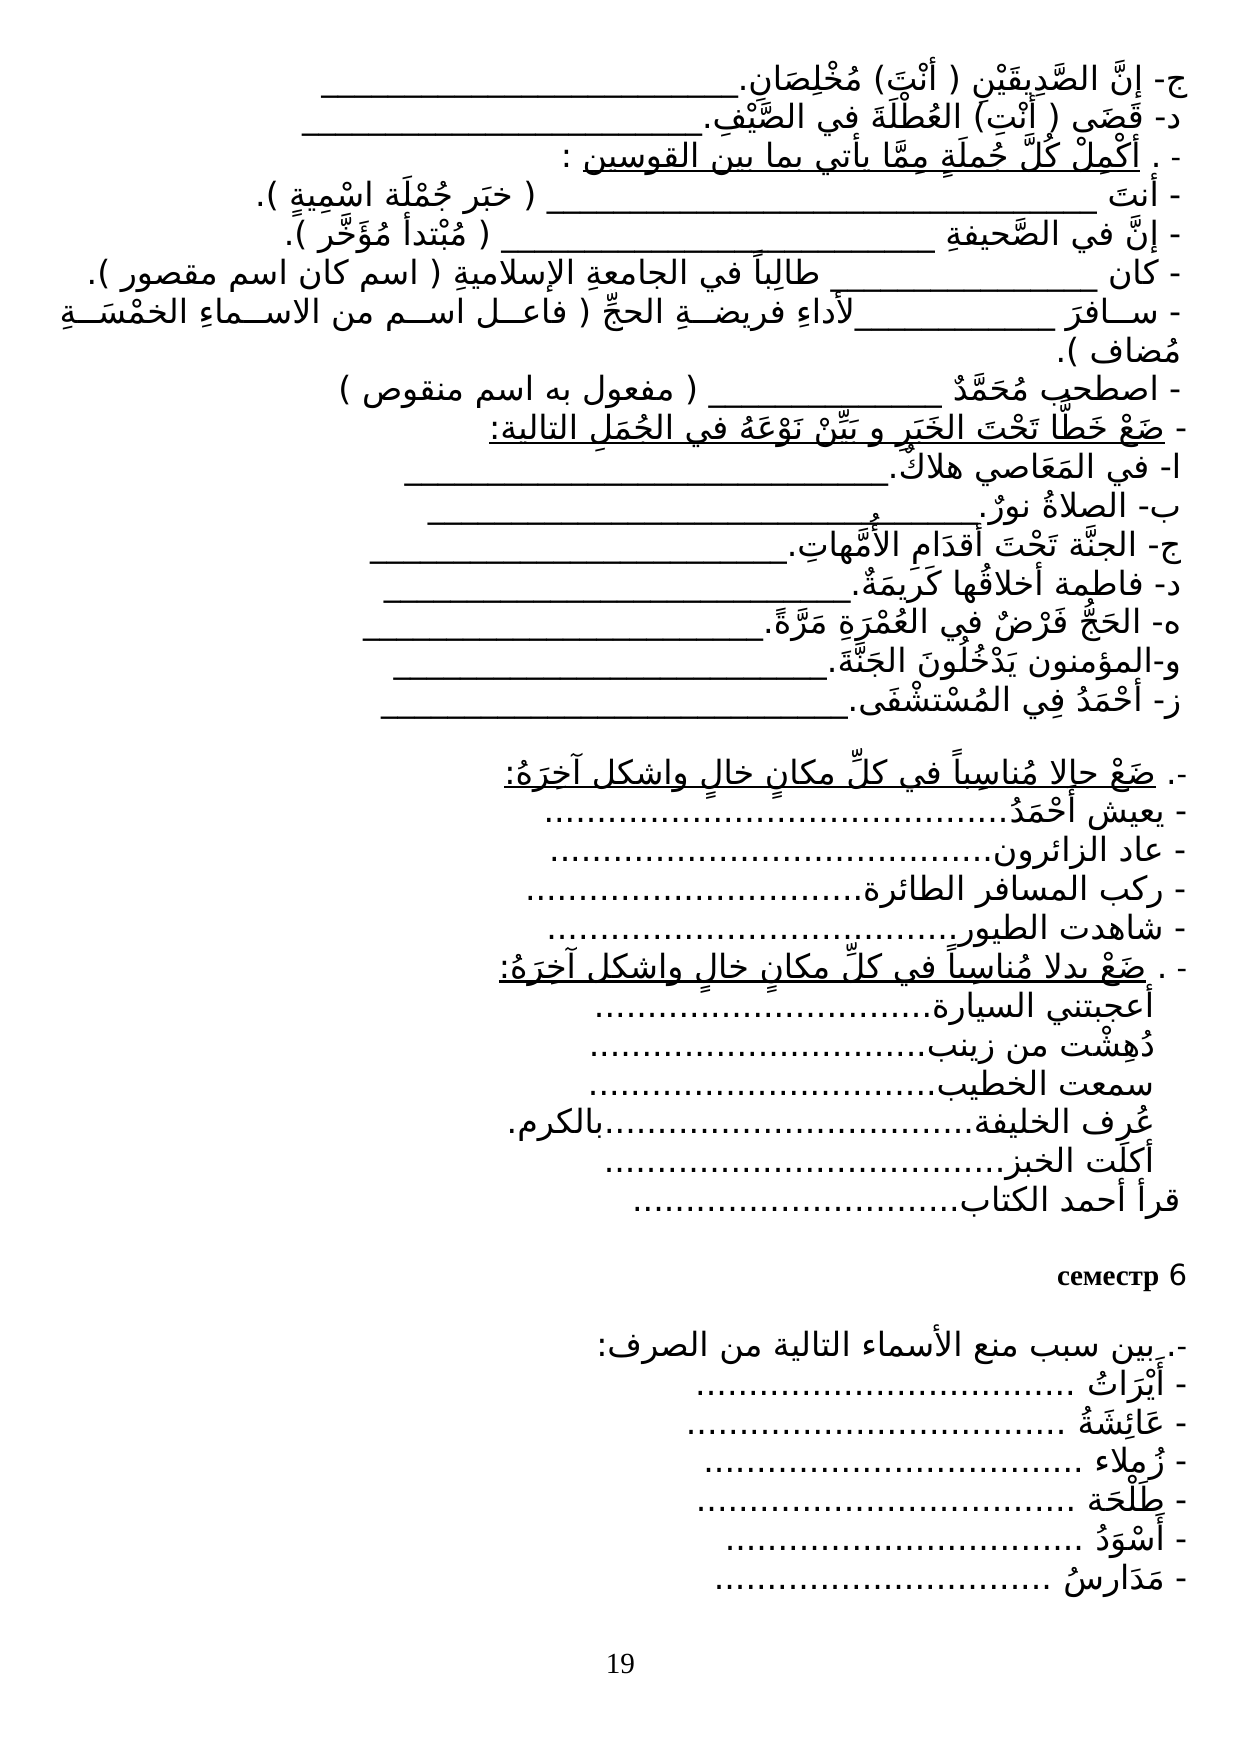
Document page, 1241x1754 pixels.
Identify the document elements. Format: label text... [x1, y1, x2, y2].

text - . ضَعْ بدلا مُناسِباً في كلِّ مكانٍ خالٍ واشكل آخِرَهُ: [59, 947, 1187, 986]
text دُهِشْت من زينب................................ [59, 1025, 1155, 1064]
text سمعت الخطيب................................. [59, 1064, 1155, 1103]
text د- فاطمة أخلاقُها كَريمَةٌ.____________________________ [59, 564, 1181, 603]
text 6 семестр [59, 1258, 1187, 1292]
text - أنتَ _________________________________ ( خبَر جُمْلَة اسْمِيةٍ ). [59, 176, 1181, 214]
text - ركب المسافر الطائرة................................ [59, 870, 1187, 908]
text - عَائِشَةُ .................................... [59, 1403, 1187, 1442]
text - اصطحب مُحَمَّدٌ ______________ ( مفعول به اسم منقوص ) [59, 370, 1181, 409]
text - زُملاء .................................... [59, 1442, 1187, 1481]
text ز- أحْمَدُ فِي المُسْتشْفَى.____________________________ [59, 681, 1181, 719]
text د- قَضَى ( أنْتِ) العُطْلَةَ في الصَّيْفِ.________________________ [59, 98, 1181, 137]
text -. ضَعْ حالا مُناسِباً في كلِّ مكانٍ خالٍ واشكل آخِرَهُ: [59, 753, 1187, 792]
text - . أكْمِلْ كُلَّ جُملَةٍ مِمَّا يأتي بما بين القوسين : [59, 137, 1181, 176]
text - عاد الزائرون.......................................... [59, 831, 1187, 870]
text أعجبتني السيارة................................ [59, 986, 1155, 1025]
text أكلت الخبز...................................... [59, 1142, 1155, 1181]
text ا- في المَعَاصي هلاكٌ._____________________________ [59, 448, 1181, 486]
text قرأ أحمد الكتاب............................... [59, 1181, 1181, 1219]
text -. بين سبب منع الأسماء التالية من الصرف: [59, 1325, 1187, 1364]
text - شاهدت الطيور....................................... [59, 908, 1187, 947]
text ج- الجنَّة تَحْتَ أقدَامِ الأُمَّهاتِ._________________________ [59, 525, 1181, 564]
text - ضَعْ خَطًّا تَحْتَ الخَبَرِ و بَيِّنْ نَوْعَهُ في الجُمَلِ التالية: [59, 409, 1187, 448]
text - أَيْرَاتُ .................................... [59, 1364, 1187, 1403]
text - سافرَ ____________لأداءِ فريضةِ الحجِّ ( فاعل اسم من الاسماءِ الخمْسَةِ مُضاف ). [59, 292, 1181, 370]
text و-المؤمنون يَدْخُلُونَ الجَنَّةَ.__________________________ [59, 642, 1181, 681]
text - طَلْحَة .................................... [59, 1481, 1187, 1520]
text - يعيش أَحْمَدُ............................................ [59, 792, 1187, 831]
text - أَسْوَدُ .................................. [59, 1520, 1187, 1558]
text ب- الصلاةُ نورٌ._________________________________ [59, 486, 1181, 525]
text عُرِف الخليفة...................................بالكرم. [59, 1103, 1155, 1142]
text ه- الحَجُّ فَرْضٌ في العُمْرَةِ مَرَّةً.________________________ [59, 603, 1181, 642]
text - إنَّ في الصَّحيفةِ __________________________ ( مُبْتدأ مُؤَخَّر ). [59, 214, 1181, 253]
text ج- إنَّ الصَّدِيقَيْنِ ( أنْتَ) مُخْلِصَانِ._________________________ [59, 59, 1187, 98]
text - مَدَارسُ ................................ [59, 1558, 1187, 1597]
text - كان ________________ طالِباً في الجامعةِ الإسلاميةِ ( اسم كان اسم مقصور ). [59, 253, 1181, 292]
